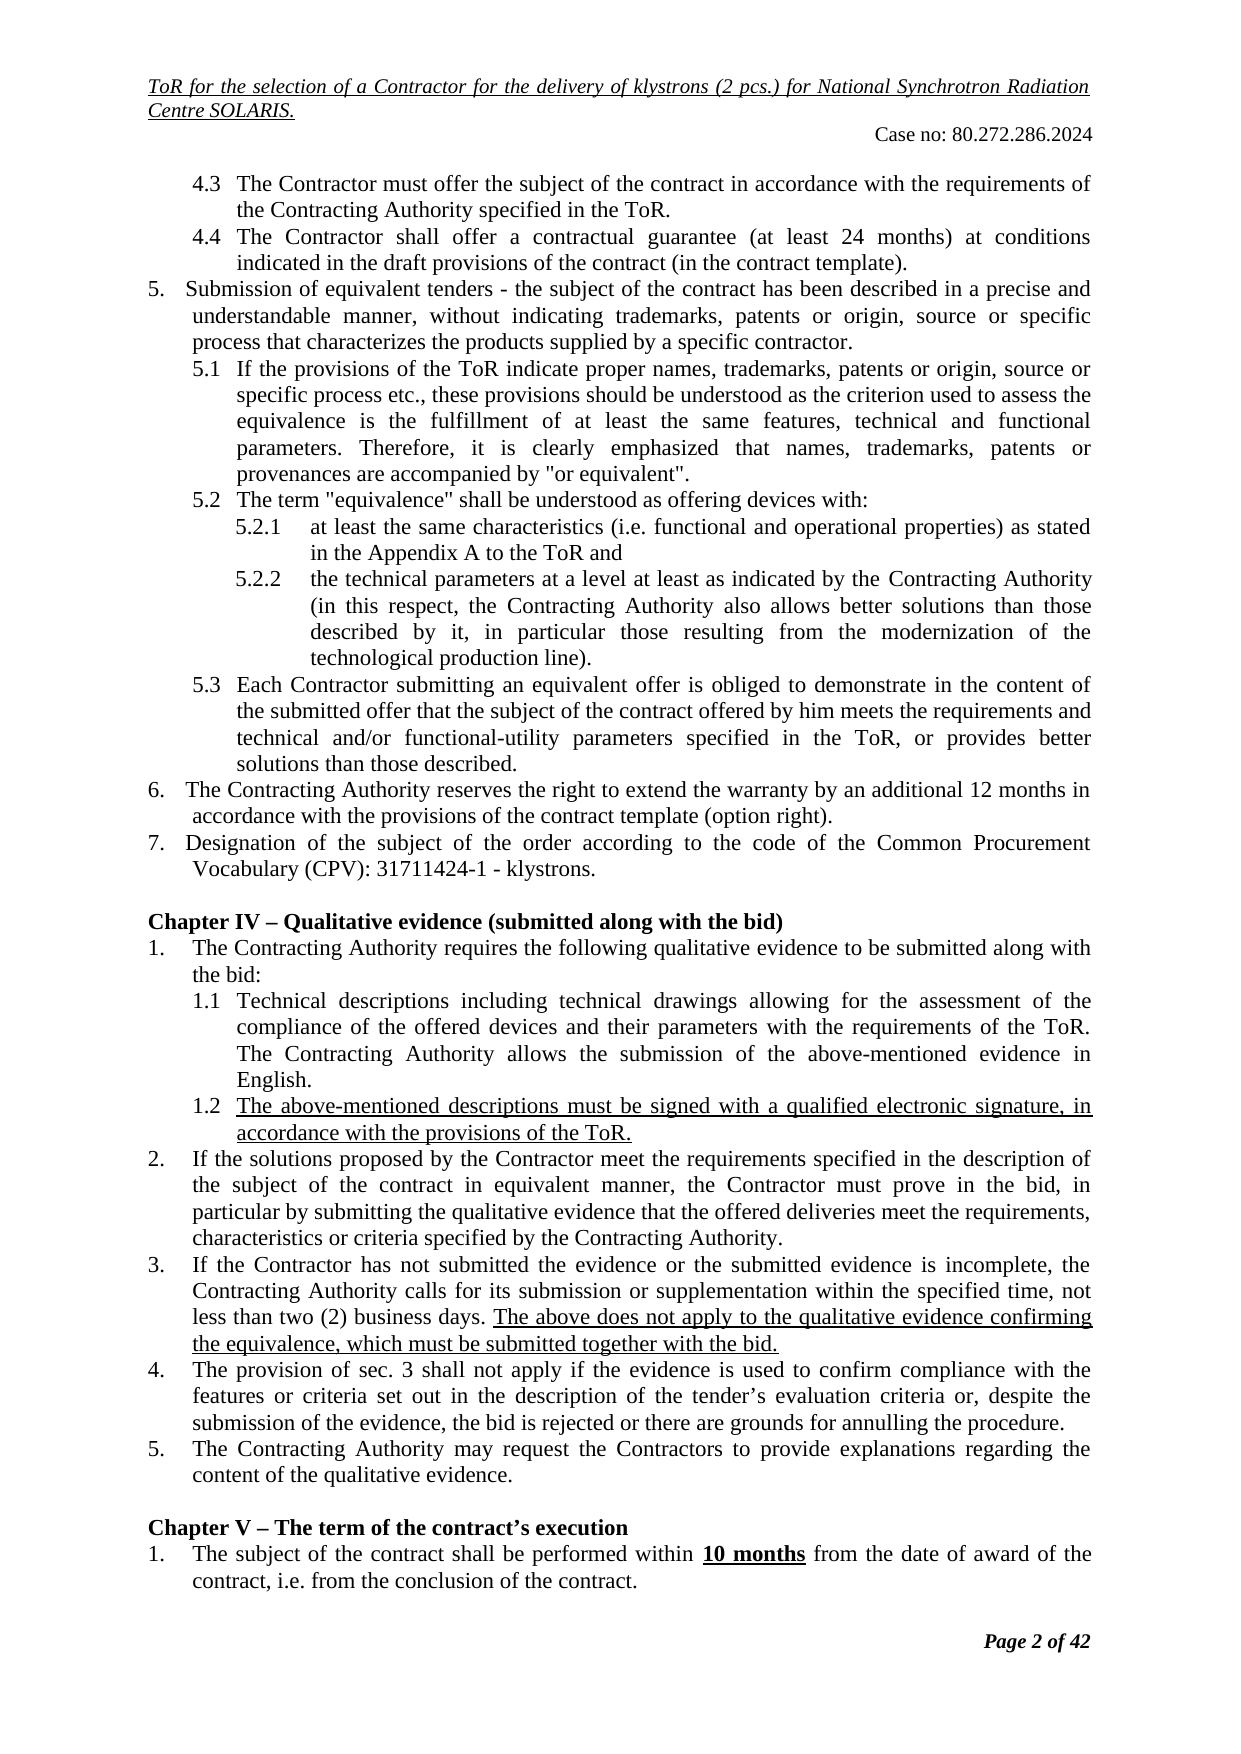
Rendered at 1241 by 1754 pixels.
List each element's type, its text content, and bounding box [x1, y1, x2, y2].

list The Contracting Authority may request the Contractors to provide explanations regarding the content of the qualitative evidence. [148, 1435, 1092, 1488]
list Technical descriptions including technical drawings allowing for the assessment of the compliance of the offered devices and their parameters with the requirements of the ToR. The Contracting Authority allows the submission of the above-mentioned evidence in English. [192, 987, 1092, 1092]
list The subject of the contract shall be performed within 10 months from the date of award of the contract, i.e. from the conclusion of the contract. [148, 1541, 1092, 1593]
list If the Contractor has not submitted the evidence or the submitted evidence is incomplete, the Contracting Authority calls for its submission or supplementation within the specified time, not less than two (2) business days. The above does not apply to the qualitative evidence confirming the equivalence, which must be submitted together with the bid. [148, 1251, 1092, 1356]
text Chapter V – The term of the contract’s execution [148, 1514, 1092, 1541]
text Chapter IV – Qualitative evidence (submitted along with the bid) [148, 908, 1092, 934]
list Designation of the subject of the order according to the code of the Common Procurement Vocabulary (CPV): 31711424-1 - klystrons. [148, 829, 1092, 882]
list If the provisions of the ToR indicate proper names, trademarks, patents or origin, source or specific process etc., these provisions should be understood as the criterion used to assess the equivalence is the fulfillment of at least the same features, technical and functional parameters. Therefore, it is clearly emphasized that names, trademarks, patents or provenances are accompanied by "or equivalent". [192, 354, 1092, 486]
list at least the same characteristics (i.e. functional and operational properties) as stated in the Appendix A to the ToR and [235, 513, 1092, 565]
list Submission of equivalent tenders - the subject of the contract has been described in a precise and understandable manner, without indicating trademarks, patents or origin, source or specific process that characterizes the products supplied by a specific contractor. [148, 276, 1092, 354]
list The Contractor shall offer a contractual guarantee (at least 24 months) at conditions indicated in the draft provisions of the contract (in the contract template). [192, 223, 1092, 276]
list The Contractor must offer the subject of the contract in accordance with the requirements of the Contracting Authority specified in the ToR. [192, 170, 1092, 223]
list The Contracting Authority reserves the right to extend the warranty by an additional 12 months in accordance with the provisions of the contract template (option right). [148, 776, 1092, 829]
list Each Contractor submitting an equivalent offer is obliged to demonstrate in the content of the submitted offer that the subject of the contract offered by him meets the requirements and technical and/or functional-utility parameters specified in the ToR, or provides better solutions than those described. [192, 671, 1092, 776]
list The Contracting Authority requires the following qualitative evidence to be submitted along with the bid: [148, 934, 1092, 987]
list The term "equivalence" shall be understood as offering devices with: [192, 486, 1092, 513]
list The above-mentioned descriptions must be signed with a qualified electronic signature, in accordance with the provisions of the ToR. [192, 1092, 1092, 1145]
list The provision of sec. 3 shall not apply if the evidence is used to confirm compliance with the features or criteria set out in the description of the tender’s evaluation criteria or, despite the submission of the evidence, the bid is rejected or there are grounds for annulling the procedure. [148, 1356, 1092, 1435]
list the technical parameters at a level at least as indicated by the Contracting Authority (in this respect, the Contracting Authority also allows better solutions than those described by it, in particular those resulting from the modernization of the technological production line). [235, 565, 1092, 671]
list If the solutions proposed by the Contractor meet the requirements specified in the description of the subject of the contract in equivalent manner, the Contractor must prove in the bid, in particular by submitting the qualitative evidence that the offered deliveries meet the requirements, characteristics or criteria specified by the Contracting Authority. [148, 1145, 1092, 1251]
